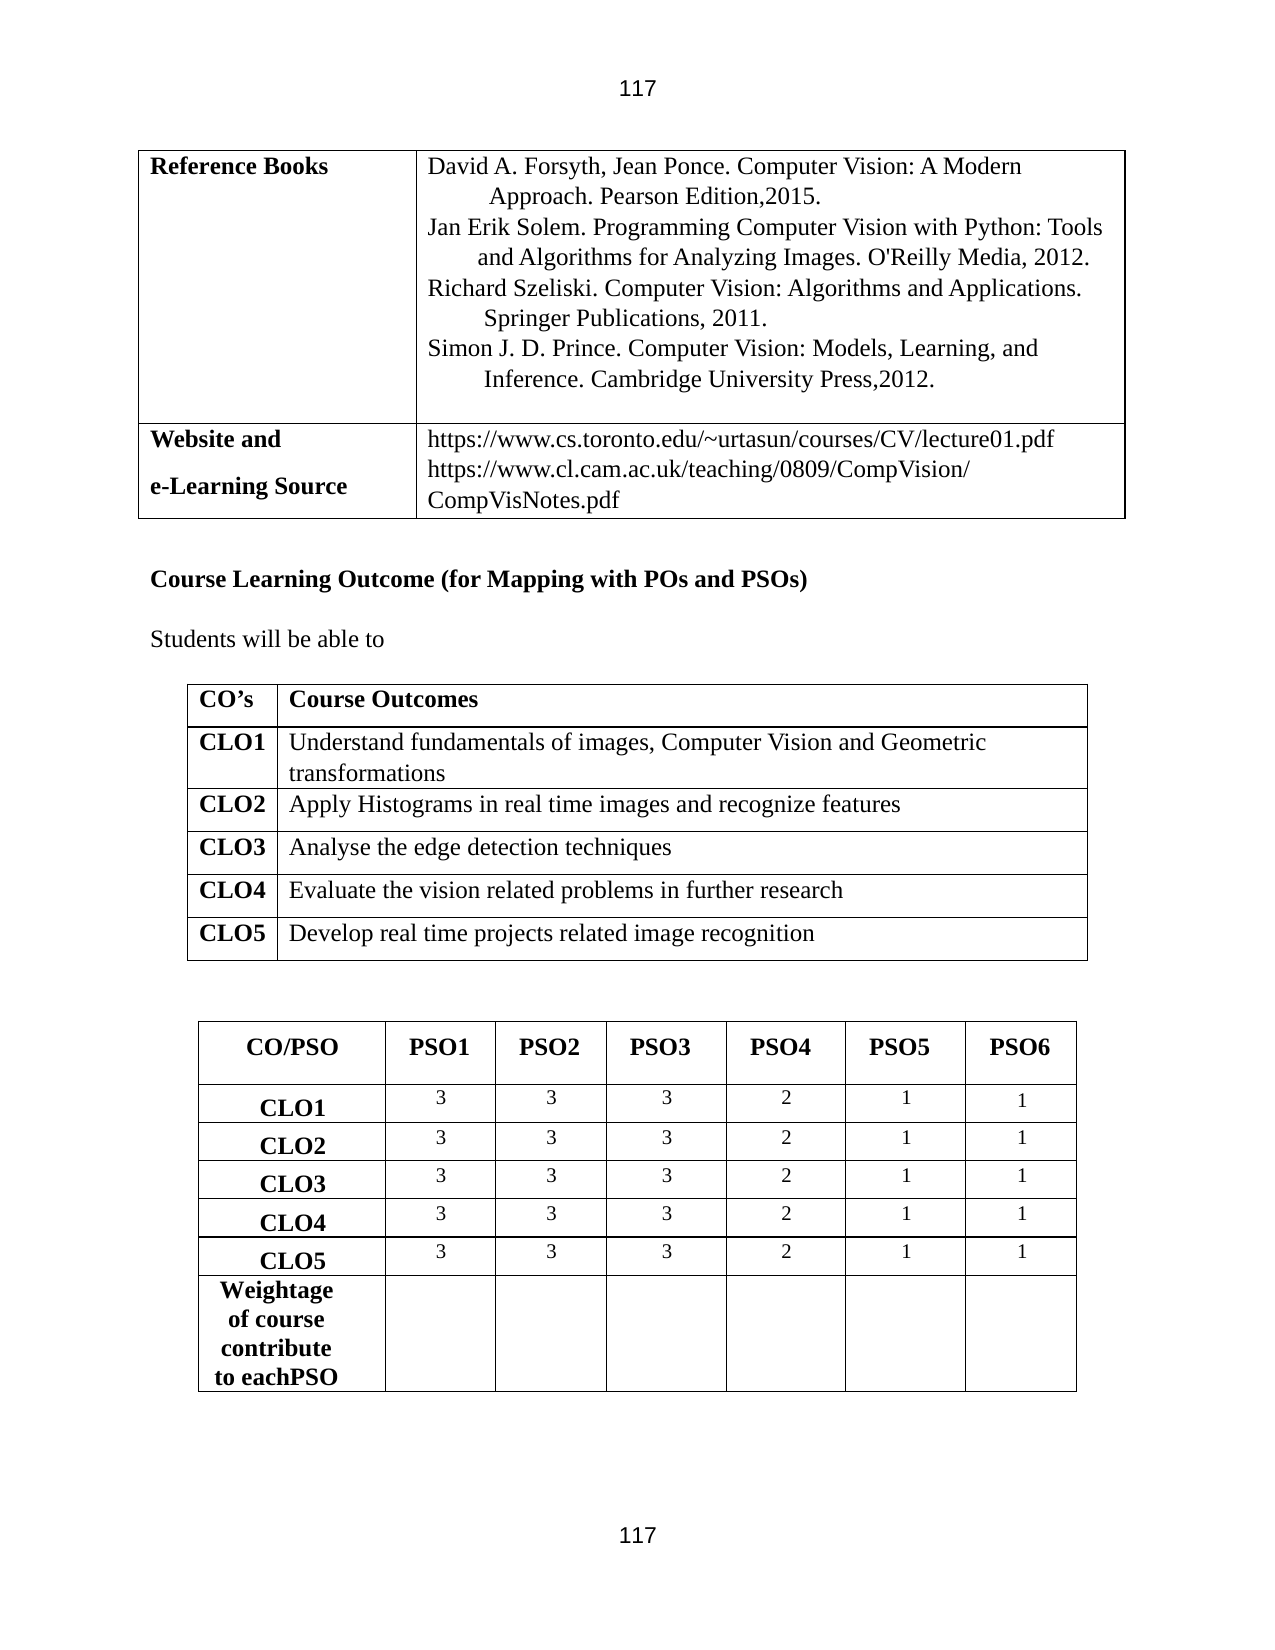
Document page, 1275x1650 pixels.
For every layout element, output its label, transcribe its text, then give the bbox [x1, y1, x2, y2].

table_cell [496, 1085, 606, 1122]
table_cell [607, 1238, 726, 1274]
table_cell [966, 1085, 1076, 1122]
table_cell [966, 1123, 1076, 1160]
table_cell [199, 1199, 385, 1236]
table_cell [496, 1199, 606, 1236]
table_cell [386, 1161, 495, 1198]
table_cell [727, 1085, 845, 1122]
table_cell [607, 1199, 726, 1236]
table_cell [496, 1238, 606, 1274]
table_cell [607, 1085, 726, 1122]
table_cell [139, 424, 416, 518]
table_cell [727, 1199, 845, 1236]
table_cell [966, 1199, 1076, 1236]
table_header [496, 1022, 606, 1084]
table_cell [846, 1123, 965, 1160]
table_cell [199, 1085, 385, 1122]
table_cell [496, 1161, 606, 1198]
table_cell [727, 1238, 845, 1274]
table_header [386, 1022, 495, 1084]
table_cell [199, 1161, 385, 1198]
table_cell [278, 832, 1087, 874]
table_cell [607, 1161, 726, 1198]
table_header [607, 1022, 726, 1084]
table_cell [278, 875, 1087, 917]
text Course Learning Outcome (for Mapping with POs and PSOs) [150, 564, 1124, 593]
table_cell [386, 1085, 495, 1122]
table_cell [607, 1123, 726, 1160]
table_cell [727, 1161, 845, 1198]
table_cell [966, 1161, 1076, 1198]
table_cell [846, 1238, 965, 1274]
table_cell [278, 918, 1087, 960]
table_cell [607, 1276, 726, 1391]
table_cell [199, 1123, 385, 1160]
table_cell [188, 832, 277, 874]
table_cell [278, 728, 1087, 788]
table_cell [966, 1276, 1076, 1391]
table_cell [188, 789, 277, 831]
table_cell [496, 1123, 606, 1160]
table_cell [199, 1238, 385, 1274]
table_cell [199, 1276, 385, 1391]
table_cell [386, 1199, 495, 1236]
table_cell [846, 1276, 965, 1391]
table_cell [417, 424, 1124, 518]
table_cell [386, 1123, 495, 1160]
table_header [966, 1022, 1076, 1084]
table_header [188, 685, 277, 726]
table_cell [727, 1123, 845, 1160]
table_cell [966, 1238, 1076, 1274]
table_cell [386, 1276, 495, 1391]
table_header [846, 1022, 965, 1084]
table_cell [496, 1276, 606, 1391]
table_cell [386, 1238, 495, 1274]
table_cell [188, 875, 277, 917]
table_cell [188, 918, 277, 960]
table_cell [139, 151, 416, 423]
text Students will be able to [150, 624, 1124, 652]
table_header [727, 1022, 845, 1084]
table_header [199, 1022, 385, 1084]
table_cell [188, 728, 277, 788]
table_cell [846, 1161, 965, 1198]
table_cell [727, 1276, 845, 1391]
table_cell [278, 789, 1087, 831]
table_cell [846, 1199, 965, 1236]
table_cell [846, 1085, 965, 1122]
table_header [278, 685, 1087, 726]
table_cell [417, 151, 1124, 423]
